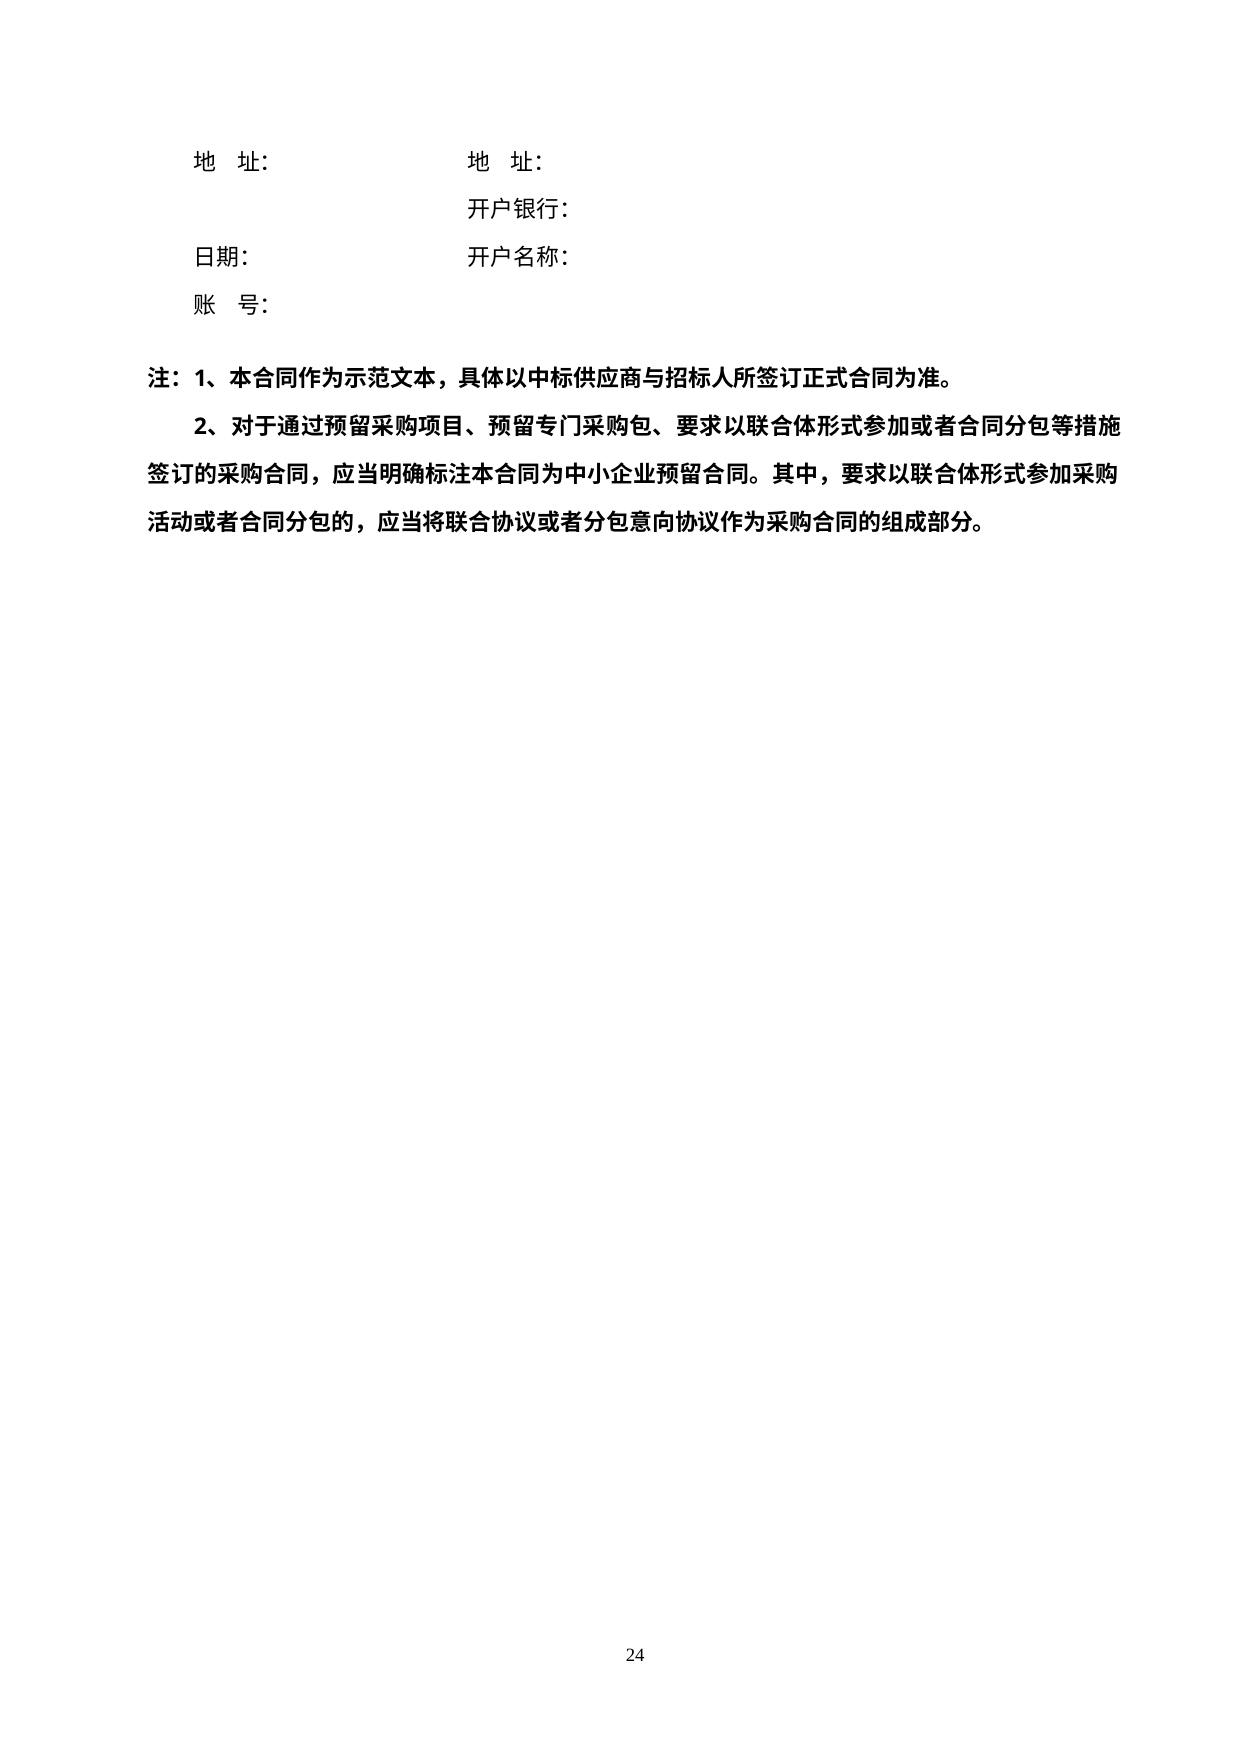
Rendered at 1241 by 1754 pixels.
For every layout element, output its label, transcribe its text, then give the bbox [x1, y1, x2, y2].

text 地 址： 地 址： [148, 132, 1122, 179]
text 2、对于通过预留采购项目、预留专门采购包、要求以联合体形式参加或者合同分包等措施签订的采购合同，应当明确标注本合同为中小企业预留合同。其中，要求以联合体形式参加采购活动或者合同分包的，应当将联合协议或者分包意向协议作为采购合同的组成部分。 [148, 396, 1122, 540]
text 日期： 开户名称： [148, 227, 1122, 275]
text 开户银行： [148, 179, 1122, 227]
text 账 号： [148, 275, 1122, 323]
text 注：1、本合同作为示范文本，具体以中标供应商与招标人所签订正式合同为准。 [148, 348, 1122, 396]
